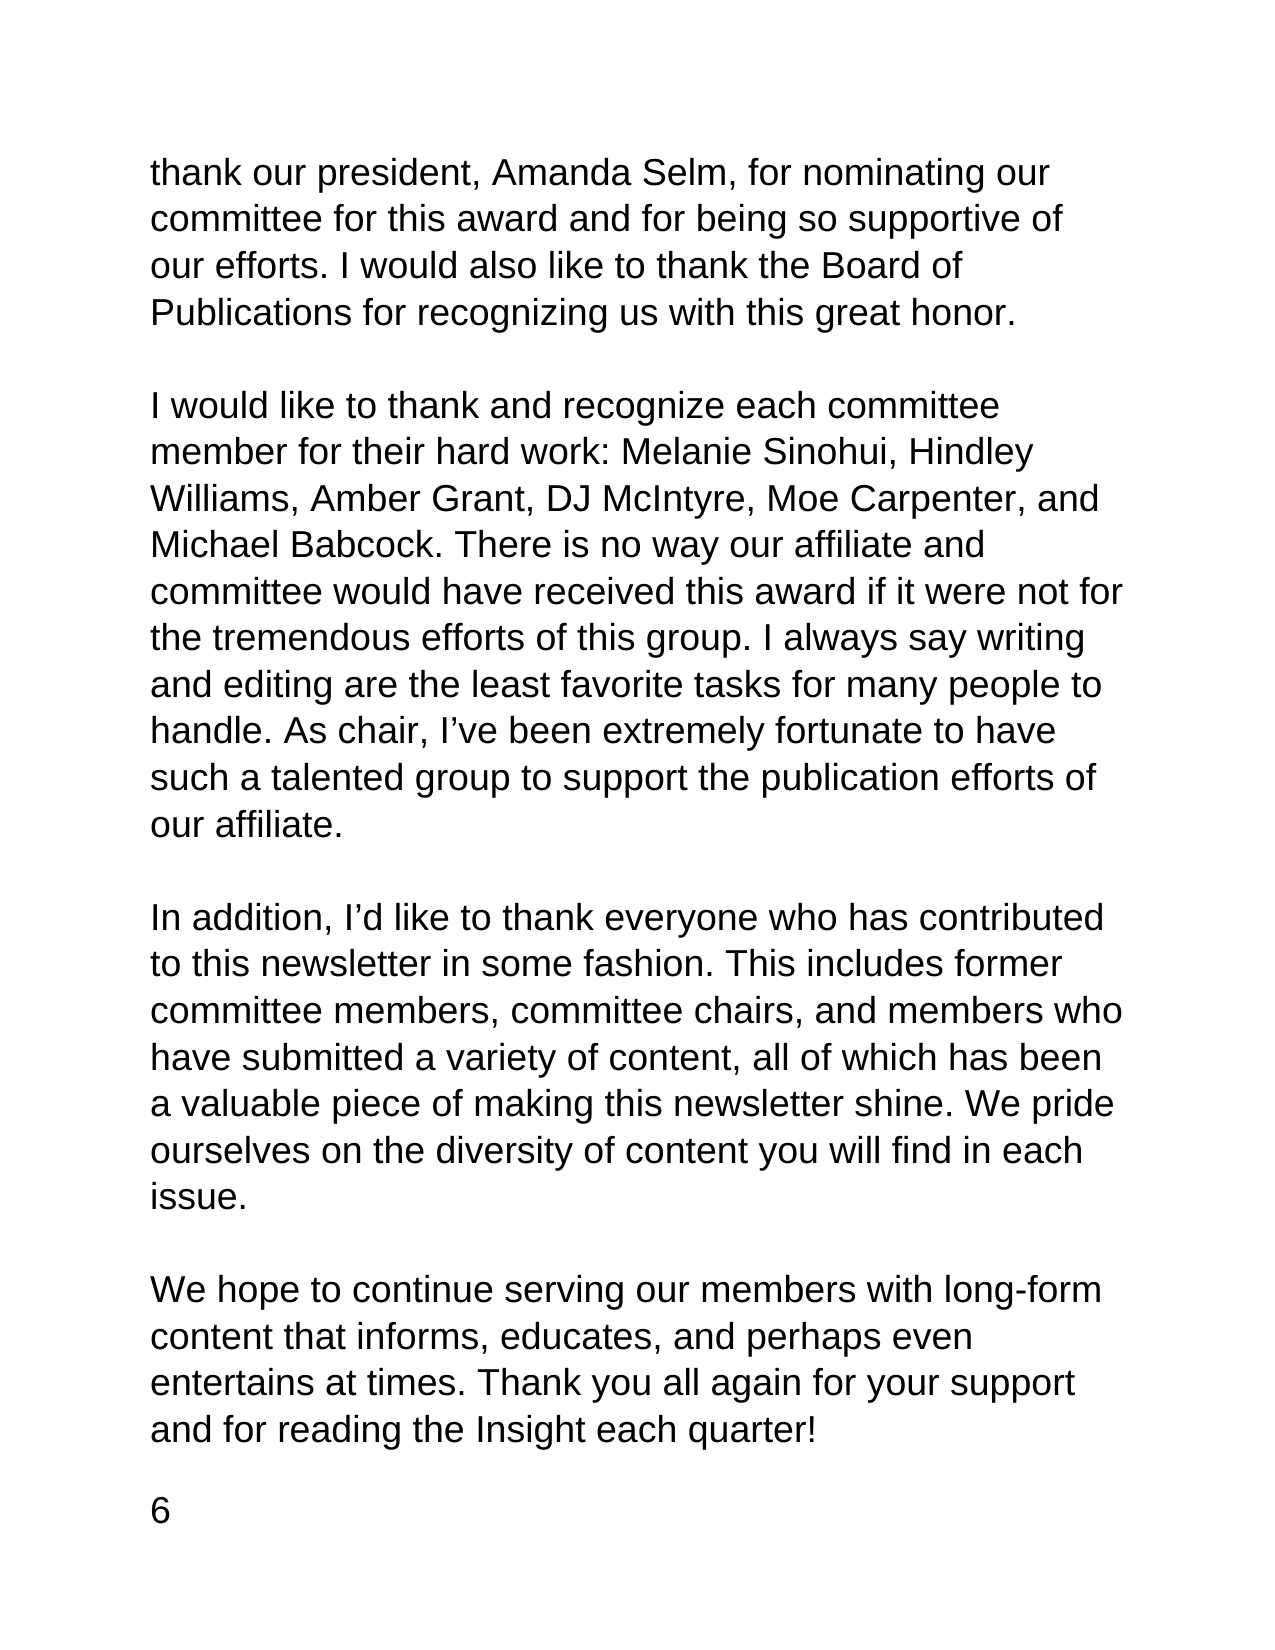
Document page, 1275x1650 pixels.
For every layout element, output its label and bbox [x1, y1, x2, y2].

text [150, 150, 1125, 1450]
